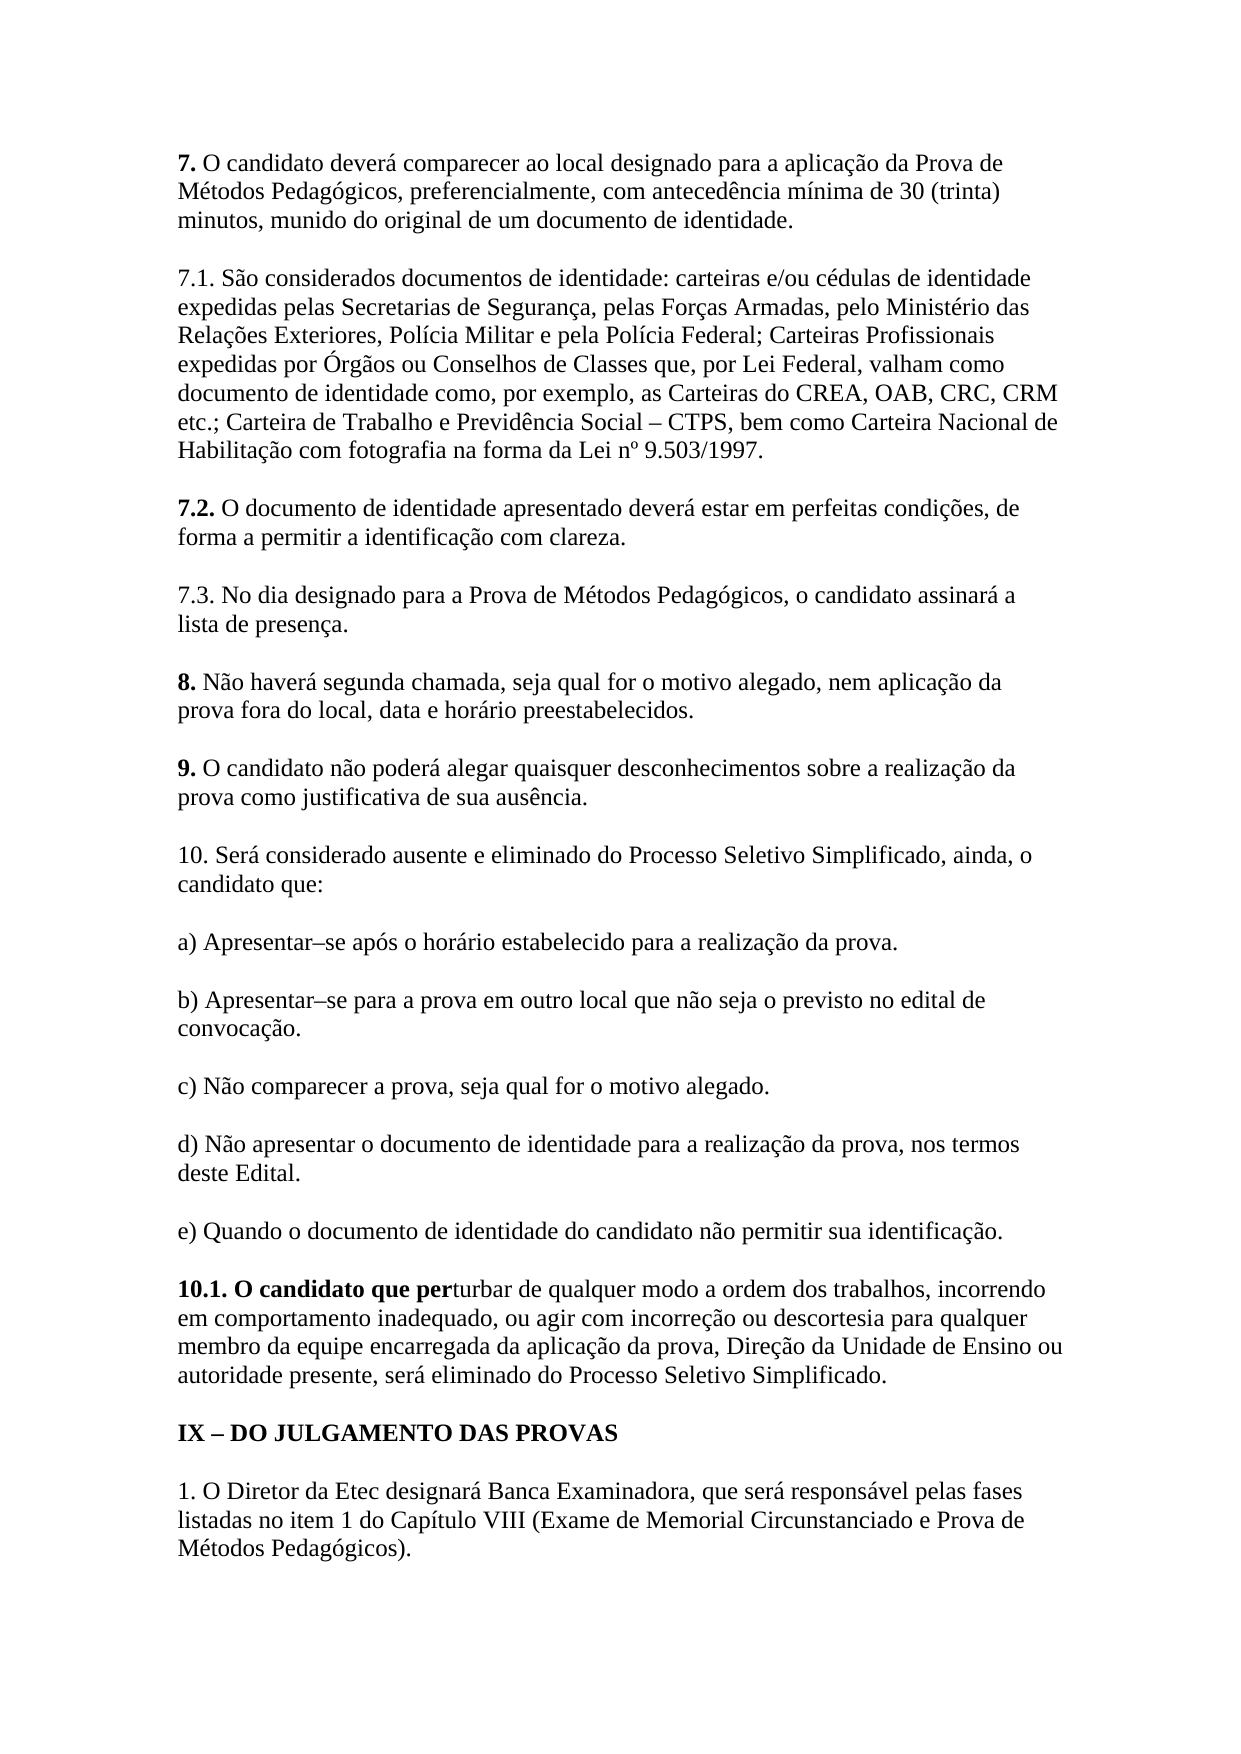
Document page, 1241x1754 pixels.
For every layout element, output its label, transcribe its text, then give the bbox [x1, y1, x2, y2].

text 7.2. O documento de identidade apresentado deverá estar em perfeitas condições, de forma a permitir a identificação com clareza. [177, 493, 1063, 551]
text 7. O candidato deverá comparecer ao local designado para a aplicação da Prova de Métodos Pedagógicos, preferencialmente, com antecedência mínima de 30 (trinta) minutos, munido do original de um documento de identidade. [177, 148, 1063, 234]
text e) Quando o documento de identidade do candidato não permitir sua identificação. [177, 1216, 1063, 1245]
text 1. O Diretor da Etec designará Banca Examinadora, que será responsável pelas fases listadas no item 1 do Capítulo VIII (Exame de Memorial Circunstanciado e Prova de Métodos Pedagógicos). [177, 1476, 1063, 1562]
text c) Não comparecer a prova, seja qual for o motivo alegado. [177, 1071, 1063, 1100]
text 10.1. O candidato que perturbar de qualquer modo a ordem dos trabalhos, incorrendo em comportamento inadequado, ou agir com incorreção ou descortesia para qualquer membro da equipe encarregada da aplicação da prova, Direção da Unidade de Ensino ou autoridade presente, será eliminado do Processo Seletivo Simplificado. [177, 1274, 1063, 1389]
text a) Apresentar–se após o horário estabelecido para a realização da prova. [177, 927, 1063, 956]
text 10. Será considerado ausente e eliminado do Processo Seletivo Simplificado, ainda, o candidato que: [177, 840, 1063, 898]
text d) Não apresentar o documento de identidade para a realização da prova, nos termos deste Edital. [177, 1129, 1063, 1187]
text 7.1. São considerados documentos de identidade: carteiras e/ou cédulas de identidade expedidas pelas Secretarias de Segurança, pelas Forças Armadas, pelo Ministério das Relações Exteriores, Polícia Militar e pela Polícia Federal; Carteiras Profissionais expedidas por Órgãos ou Conselhos de Classes que, por Lei Federal, valham como documento de identidade como, por exemplo, as Carteiras do CREA, OAB, CRC, CRM etc.; Carteira de Trabalho e Previdência Social – CTPS, bem como Carteira Nacional de Habilitação com fotografia na forma da Lei nº 9.503/1997. [177, 263, 1063, 464]
text 9. O candidato não poderá alegar quaisquer desconhecimentos sobre a realização da prova como justificativa de sua ausência. [177, 753, 1063, 811]
text IX – DO JULGAMENTO DAS PROVAS [177, 1418, 1063, 1447]
text b) Apresentar–se para a prova em outro local que não seja o previsto no edital de convocação. [177, 985, 1063, 1042]
text 7.3. No dia designado para a Prova de Métodos Pedagógicos, o candidato assinará a lista de presença. [177, 580, 1063, 638]
text 8. Não haverá segunda chamada, seja qual for o motivo alegado, nem aplicação da prova fora do local, data e horário preestabelecidos. [177, 667, 1063, 724]
